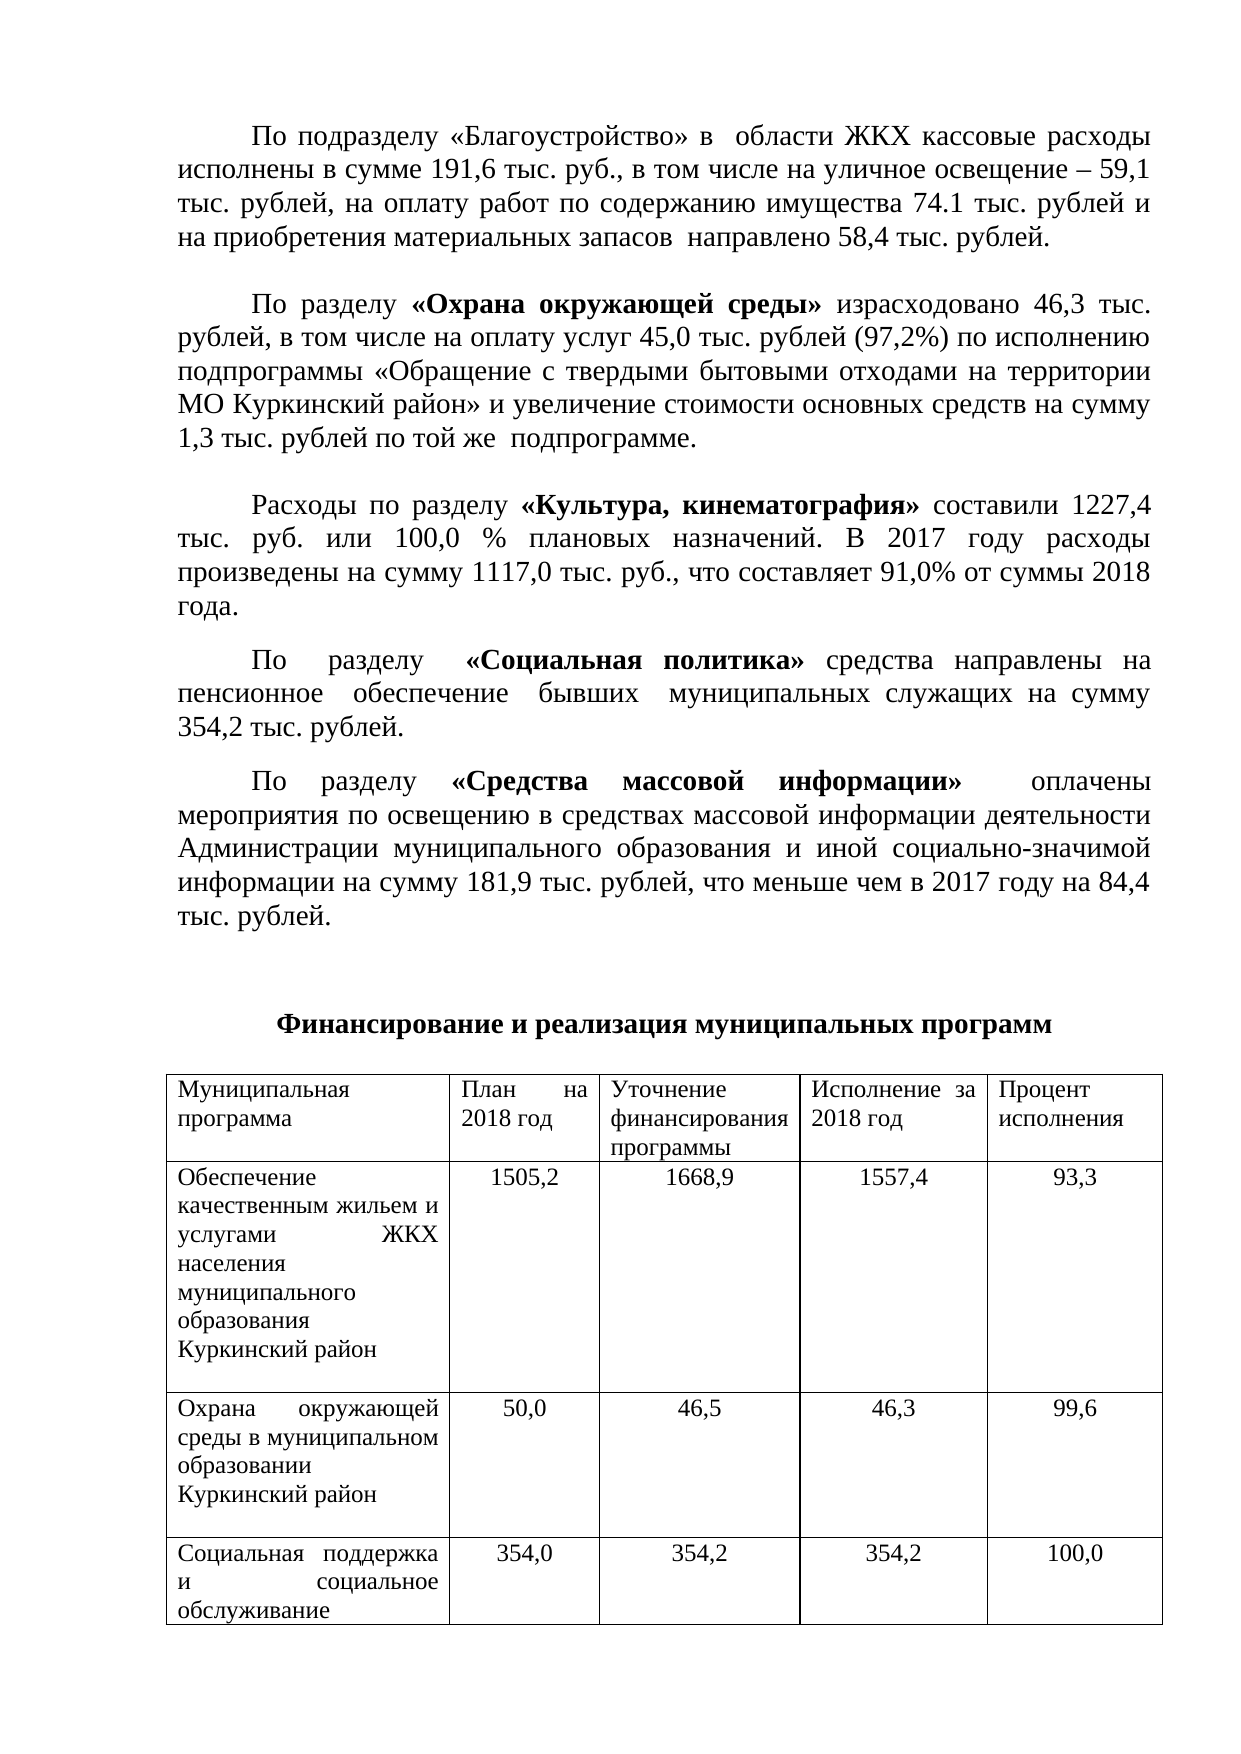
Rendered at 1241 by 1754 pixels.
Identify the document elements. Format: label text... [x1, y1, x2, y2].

table_cell 50,0 [450, 1393, 599, 1537]
text По подразделу «Благоустройство» в области ЖКХ кассовые расходы исполнены в сумме 191,6 тыс. руб., в том числе на уличное освещение – 59,1 тыс. рублей, на оплату работ по содержанию имущества 74.1 тыс. рублей и на приобретения материальных запасов направлено 58,4 тыс. рублей. [177, 118, 1152, 252]
table_cell 1505,2 [450, 1162, 599, 1392]
table_header План на 2018 год [450, 1075, 599, 1161]
table_cell Обеспечение качественным жильем и услугами ЖКХ населения муниципального образования Куркинский район [167, 1162, 449, 1392]
table_cell 46,5 [600, 1393, 799, 1537]
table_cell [167, 1538, 449, 1624]
table_cell 99,6 [988, 1393, 1162, 1537]
table_cell Охрана окружающей среды в муниципальном образовании Куркинский район [167, 1393, 449, 1537]
table_cell 93,3 [988, 1162, 1162, 1392]
table_header Муниципальная программа [167, 1075, 449, 1161]
text По разделу «Средства массовой информации» оплачены мероприятия по освещению в средствах массовой информации деятельности Администрации муниципального образования и иной социально-значимой информации на сумму 181,9 тыс. рублей, что меньше чем в 2017 году на 84,4 тыс. рублей. [177, 763, 1152, 931]
text По разделу «Социальная политика» средства направлены на пенсионное обеспечение бывших муниципальных служащих на сумму 354,2 тыс. рублей. [177, 642, 1152, 743]
table_cell 1557,4 [801, 1162, 987, 1392]
text По разделу «Охрана окружающей среды» израсходовано 46,3 тыс. рублей, в том числе на оплату услуг 45,0 тыс. рублей (97,2%) по исполнению подпрограммы «Обращение с твердыми бытовыми отходами на территории МО Куркинский район» и увеличение стоимости основных средств на сумму 1,3 тыс. рублей по той же подпрограмме. [177, 286, 1152, 453]
text Финансирование и реализация муниципальных программ [177, 1006, 1152, 1040]
table_header Процент исполнения [988, 1075, 1162, 1161]
table_cell 354,0 [450, 1538, 599, 1624]
table_header Уточнение финансирования программы [600, 1075, 799, 1161]
text Расходы по разделу «Культура, кинематография» составили 1227,4 тыс. руб. или 100,0 % плановых назначений. В 2017 году расходы произведены на сумму 1117,0 тыс. руб., что составляет 91,0% от суммы 2018 года. [177, 487, 1152, 621]
table_cell 46,3 [801, 1393, 987, 1537]
table_cell 100,0 [988, 1538, 1162, 1624]
table_cell 354,2 [801, 1538, 987, 1624]
table_header Исполнение за 2018 год [801, 1075, 987, 1161]
table_cell 354,2 [600, 1538, 799, 1624]
table_cell 1668,9 [600, 1162, 799, 1392]
